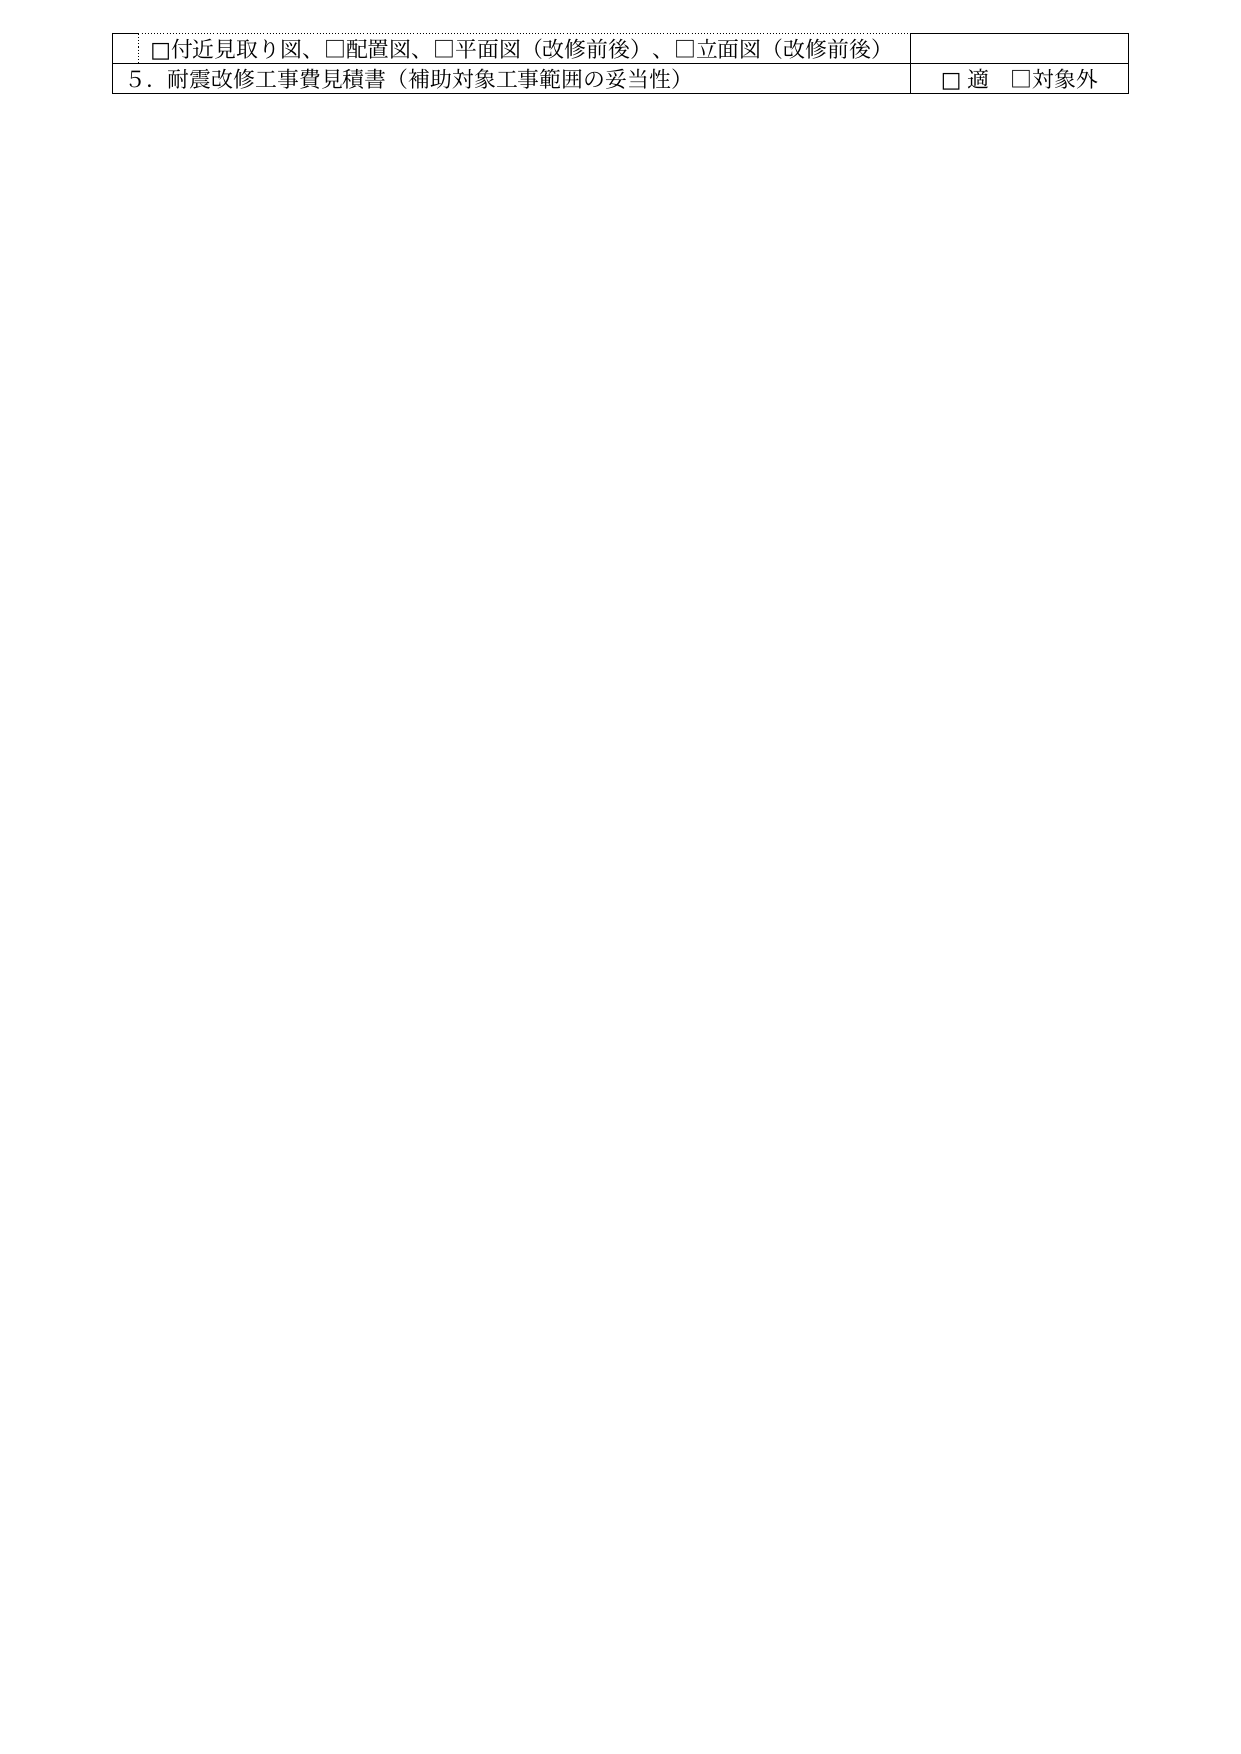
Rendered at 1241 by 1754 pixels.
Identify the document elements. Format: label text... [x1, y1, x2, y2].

table_cell □ 適 □対象外 [911, 64, 1128, 93]
table_cell □付近見取り図、□配置図、□平面図（改修前後）、□立面図（改修前後） [139, 33, 910, 63]
table_cell ５．耐震改修工事費見積書（補助対象工事範囲の妥当性） [113, 64, 910, 93]
table_cell [113, 34, 139, 63]
table_cell [911, 34, 1128, 63]
